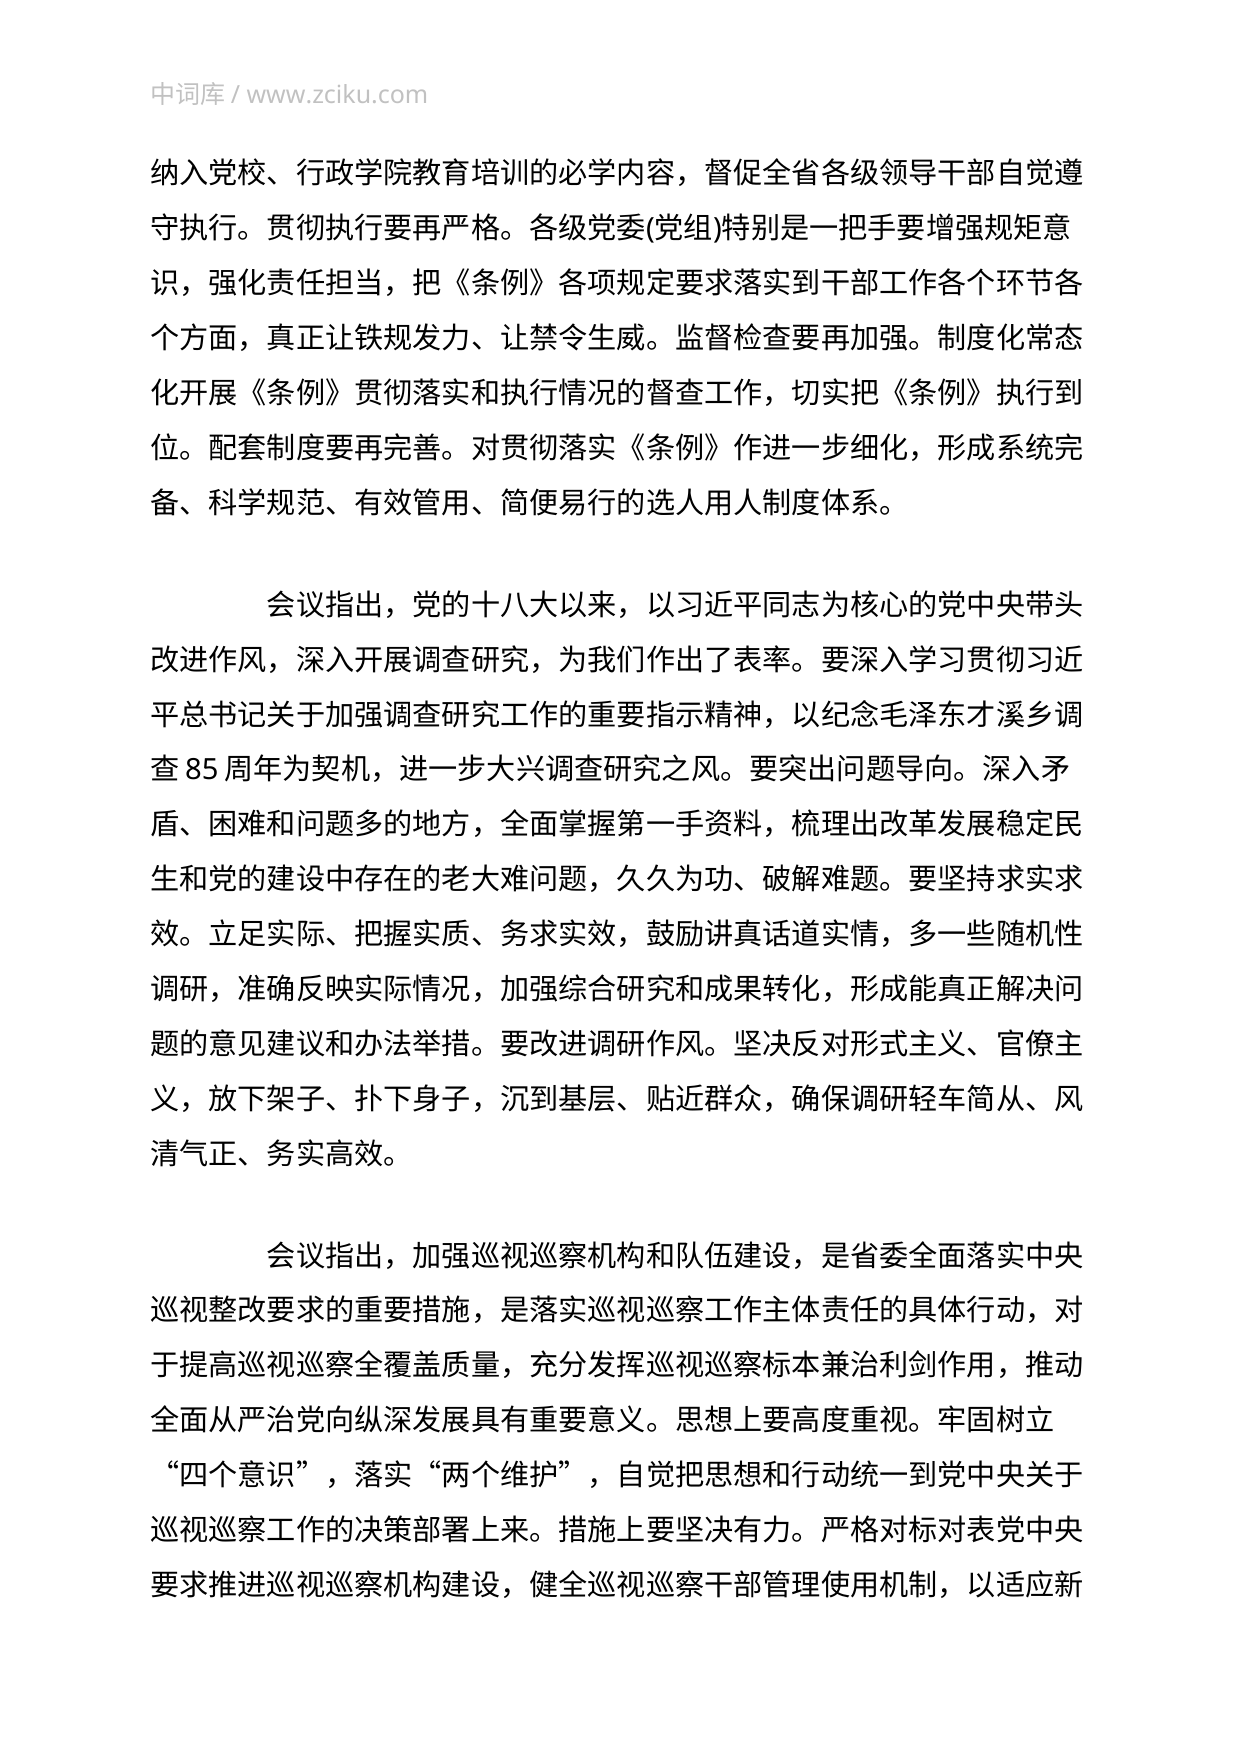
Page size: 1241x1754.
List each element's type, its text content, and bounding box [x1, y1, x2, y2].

text 会议指出，党的十八大以来，以习近平同志为核心的党中央带头改进作风，深入开展调查研究，为我们作出了表率。要深入学习贯彻习近平总书记关于加强调查研究工作的重要指示精神，以纪念毛泽东才溪乡调查85周年为契机，进一步大兴调查研究之风。要突出问题导向。深入矛盾、困难和问题多的地方，全面掌握第一手资料，梳理出改革发展稳定民生和党的建设中存在的老大难问题，久久为功、破解难题。要坚持求实求效。立足实际、把握实质、务求实效，鼓励讲真话道实情，多一些随机性调研，准确反映实际情况，加强综合研究和成果转化，形成能真正解决问题的意见建议和办法举措。要改进调研作风。坚决反对形式主义、官僚主义，放下架子、扑下身子，沉到基层、贴近群众，确保调研轻车简从、风清气正、务实高效。 [150, 581, 1090, 1173]
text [150, 150, 1090, 522]
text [150, 1232, 1090, 1604]
